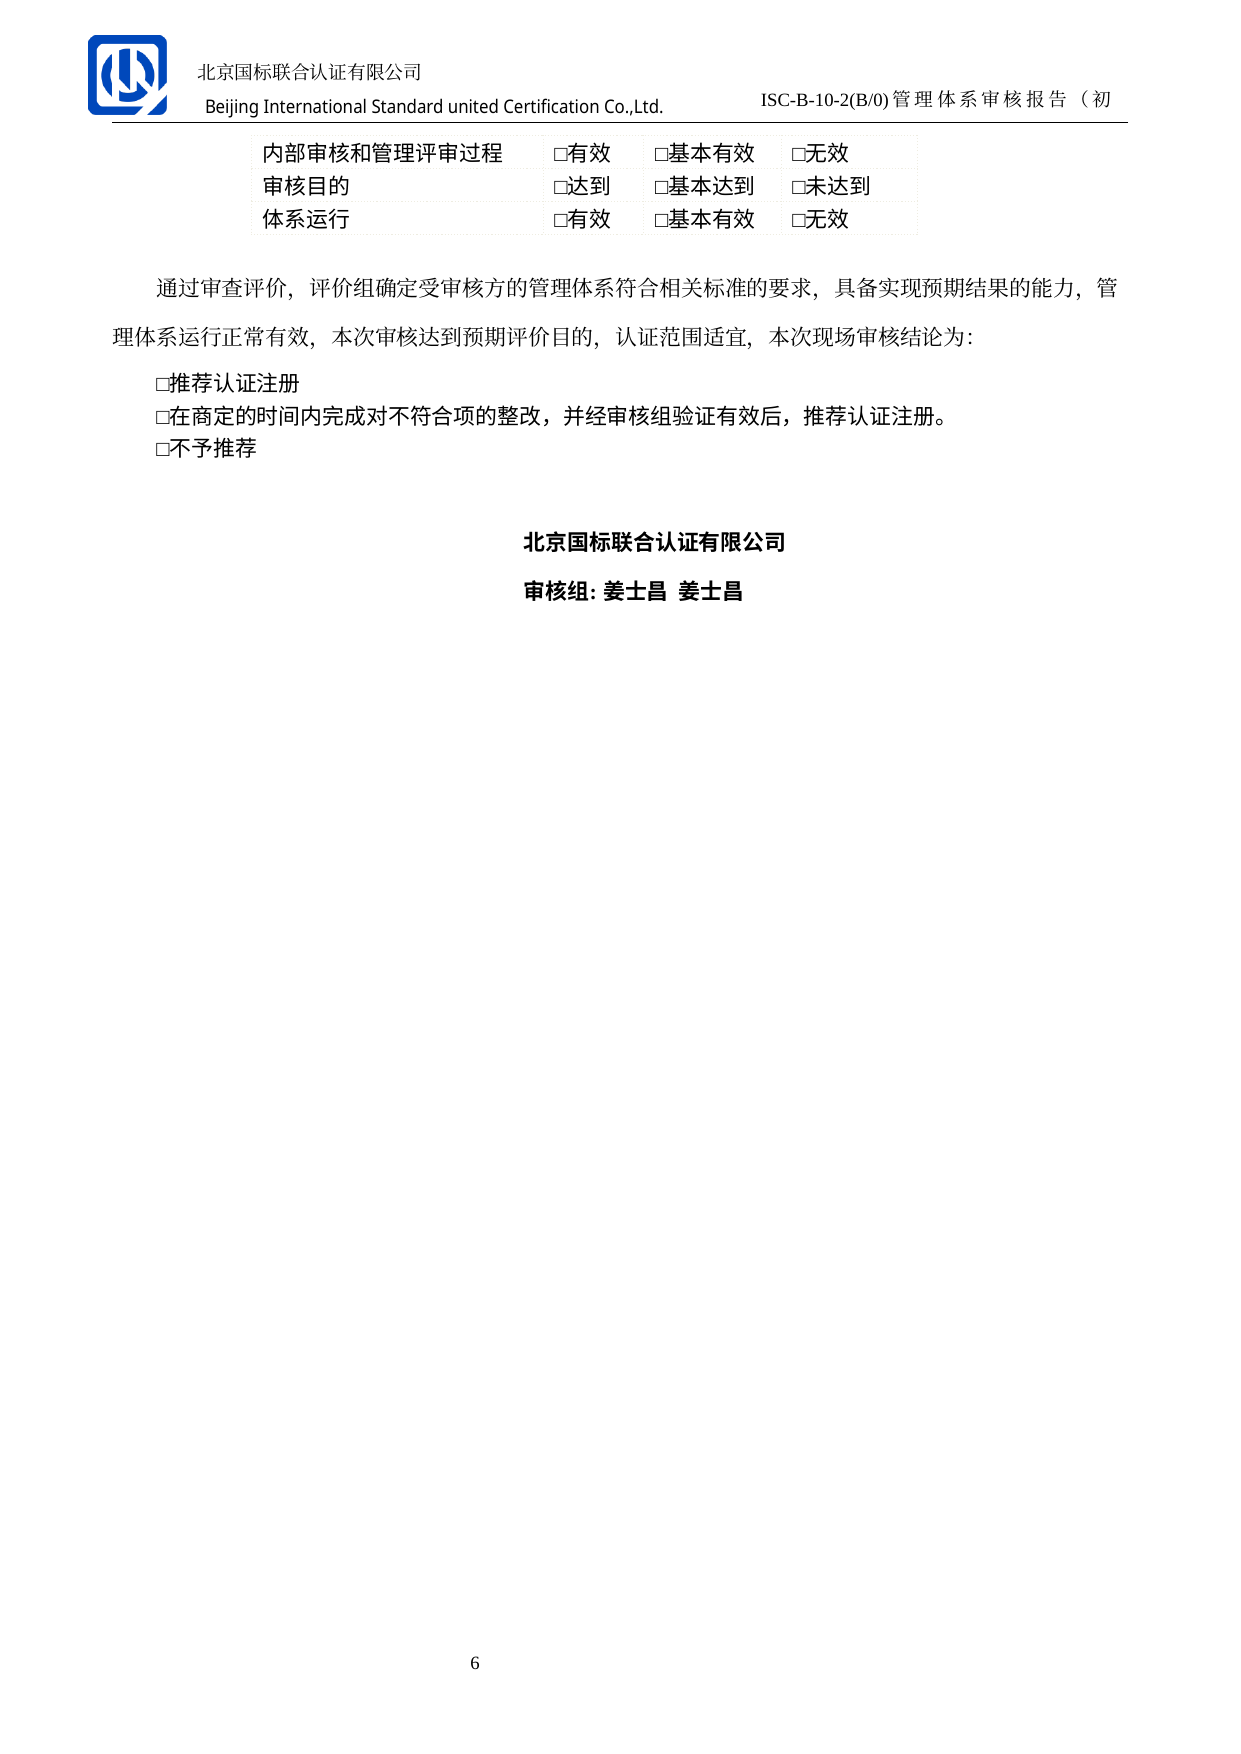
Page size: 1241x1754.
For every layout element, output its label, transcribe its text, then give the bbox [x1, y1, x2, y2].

text □在商定的时间内完成对不符合项的整改，并经审核组验证有效后，推荐认证注册。 [112, 398, 1128, 431]
table_cell □无效 [781, 201, 917, 234]
text □推荐认证注册 [112, 366, 1128, 398]
table_cell □无效 [781, 135, 917, 168]
table_cell □达到 [543, 168, 644, 201]
text 审核组: 姜士昌 姜士昌 [112, 573, 1128, 606]
text 北京国标联合认证有限公司 [112, 525, 1128, 557]
table_cell □基本有效 [644, 201, 781, 234]
text 通过审查评价，评价组确定受审核方的管理体系符合相关标准的要求，具备实现预期结果的能力，管理体系运行正常有效，本次审核达到预期评价目的，认证范围适宜，本次现场审核结论为： [112, 272, 1128, 353]
picture [88, 35, 167, 115]
text □不予推荐 [112, 431, 1128, 463]
table_cell 审核目的 [251, 168, 543, 201]
table_cell 内部审核和管理评审过程 [251, 135, 543, 168]
table_cell 体系运行 [251, 201, 543, 234]
table_cell □有效 [543, 135, 644, 168]
table_cell □基本达到 [644, 168, 781, 201]
table_cell □未达到 [781, 168, 917, 201]
table_cell □有效 [543, 201, 644, 234]
table_cell □基本有效 [644, 135, 781, 168]
